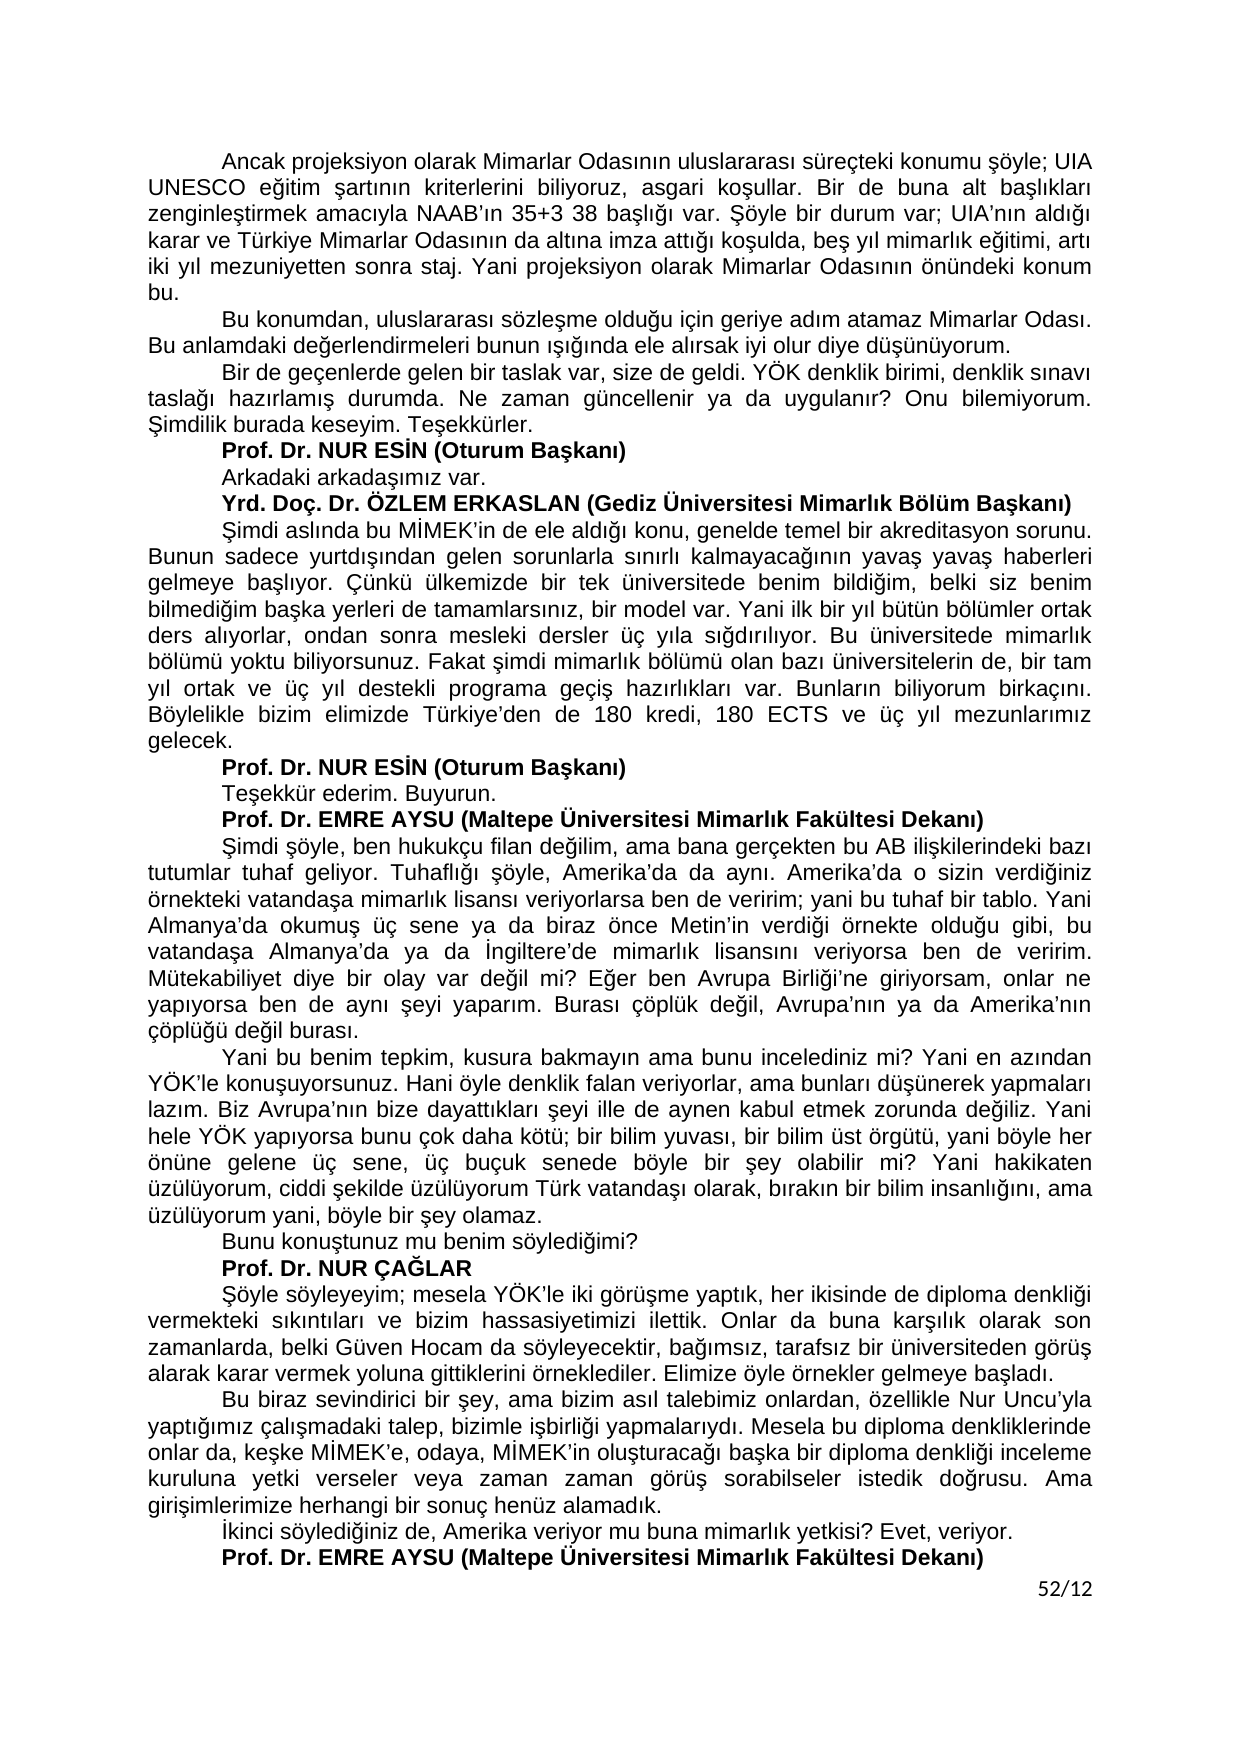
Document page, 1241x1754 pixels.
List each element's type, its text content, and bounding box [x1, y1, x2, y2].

text Ancak projeksiyon olarak Mimarlar Odasının uluslararası süreçteki konumu şöyle; UIA UNESCO eğitim şartının kriterlerini biliyoruz, asgari koşullar. Bir de buna alt başlıkları zenginleştirmek amacıyla NAAB’ın 35+3 38 başlığı var. Şöyle bir durum var; UIA’nın aldığı karar ve Türkiye Mimarlar Odasının da altına imza attığı koşulda, beş yıl mimarlık eğitimi, artı iki yıl mezuniyetten sonra staj. Yani projeksiyon olarak Mimarlar Odasının önündeki konum bu. [148, 148, 1093, 306]
text Bir de geçenlerde gelen bir taslak var, size de geldi. YÖK denklik birimi, denklik sınavı taslağı hazırlamış durumda. Ne zaman güncellenir ya da uygulanır? Onu bilemiyorum. Şimdilik burada keseyim. Teşekkürler. [148, 358, 1093, 437]
text Şimdi şöyle, ben hukukçu filan değilim, ama bana gerçekten bu AB ilişkilerindeki bazı tutumlar tuhaf geliyor. Tuhaflığı şöyle, Amerika’da da aynı. Amerika’da o sizin verdiğiniz örnekteki vatandaşa mimarlık lisansı veriyorlarsa ben de veririm; yani bu tuhaf bir tablo. Yani Almanya’da okumuş üç sene ya da biraz önce Metin’in verdiği örnekte olduğu gibi, bu vatandaşa Almanya’da ya da İngiltere’de mimarlık lisansını veriyorsa ben de veririm. Mütekabiliyet diye bir olay var değil mi? Eğer ben Avrupa Birliği’ne giriyorsam, onlar ne yapıyorsa ben de aynı şeyi yaparım. Burası çöplük değil, Avrupa’nın ya da Amerika’nın çöplüğü değil burası. [148, 833, 1093, 1044]
text Prof. Dr. EMRE AYSU (Maltepe Üniversitesi Mimarlık Fakültesi Dekanı) [221, 1544, 1093, 1571]
text Prof. Dr. NUR ÇAĞLAR [221, 1254, 1093, 1281]
text Bunu konuştunuz mu benim söylediğimi? [148, 1228, 1093, 1254]
text Yrd. Doç. Dr. ÖZLEM ERKASLAN (Gediz Üniversitesi Mimarlık Bölüm Başkanı) [221, 490, 1093, 517]
text Şöyle söyleyeyim; mesela YÖK’le iki görüşme yaptık, her ikisinde de diploma denkliği vermekteki sıkıntıları ve bizim hassasiyetimizi ilettik. Onlar da buna karşılık olarak son zamanlarda, belki Güven Hocam da söyleyecektir, bağımsız, tarafsız bir üniversiteden görüş alarak karar vermek yoluna gittiklerini örneklediler. Elimize öyle örnekler gelmeye başladı. [148, 1281, 1093, 1386]
text Şimdi aslında bu MİMEK’in de ele aldığı konu, genelde temel bir akreditasyon sorunu. Bunun sadece yurtdışından gelen sorunlarla sınırlı kalmayacağının yavaş yavaş haberleri gelmeye başlıyor. Çünkü ülkemizde bir tek üniversitede benim bildiğim, belki siz benim bilmediğim başka yerleri de tamamlarsınız, bir model var. Yani ilk bir yıl bütün bölümler ortak ders alıyorlar, ondan sonra mesleki dersler üç yıla sığdırılıyor. Bu üniversitede mimarlık bölümü yoktu biliyorsunuz. Fakat şimdi mimarlık bölümü olan bazı üniversitelerin de, bir tam yıl ortak ve üç yıl destekli programa geçiş hazırlıkları var. Bunların biliyorum birkaçını. Böylelikle bizim elimizde Türkiye’den de 180 kredi, 180 ECTS ve üç yıl mezunlarımız gelecek. [148, 517, 1093, 754]
text Bu biraz sevindirici bir şey, ama bizim asıl talebimiz onlardan, özellikle Nur Uncu’yla yaptığımız çalışmadaki talep, bizimle işbirliği yapmalarıydı. Mesela bu diploma denkliklerinde onlar da, keşke MİMEK’e, odaya, MİMEK’in oluşturacağı başka bir diploma denkliği inceleme kuruluna yetki verseler veya zaman zaman görüş sorabilseler istedik doğrusu. Ama girişimlerimize herhangi bir sonuç henüz alamadık. [148, 1386, 1093, 1518]
text Prof. Dr. EMRE AYSU (Maltepe Üniversitesi Mimarlık Fakültesi Dekanı) [221, 806, 1093, 833]
text Prof. Dr. NUR ESİN (Oturum Başkanı) [221, 437, 1093, 464]
text Yani bu benim tepkim, kusura bakmayın ama bunu incelediniz mi? Yani en azından YÖK’le konuşuyorsunuz. Hani öyle denklik falan veriyorlar, ama bunları düşünerek yapmaları lazım. Biz Avrupa’nın bize dayattıkları şeyi ille de aynen kabul etmek zorunda değiliz. Yani hele YÖK yapıyorsa bunu çok daha kötü; bir bilim yuvası, bir bilim üst örgütü, yani böyle her önüne gelene üç sene, üç buçuk senede böyle bir şey olabilir mi? Yani hakikaten üzülüyorum, ciddi şekilde üzülüyorum Türk vatandaşı olarak, bırakın bir bilim insanlığını, ama üzülüyorum yani, böyle bir şey olamaz. [148, 1044, 1093, 1228]
text Prof. Dr. NUR ESİN (Oturum Başkanı) [221, 754, 1093, 780]
text İkinci söylediğiniz de, Amerika veriyor mu buna mimarlık yetkisi? Evet, veriyor. [148, 1518, 1093, 1544]
text Teşekkür ederim. Buyurun. [148, 780, 1093, 806]
text Bu konumdan, uluslararası sözleşme olduğu için geriye adım atamaz Mimarlar Odası. Bu anlamdaki değerlendirmeleri bunun ışığında ele alırsak iyi olur diye düşünüyorum. [148, 306, 1093, 358]
text Arkadaki arkadaşımız var. [148, 464, 1093, 490]
